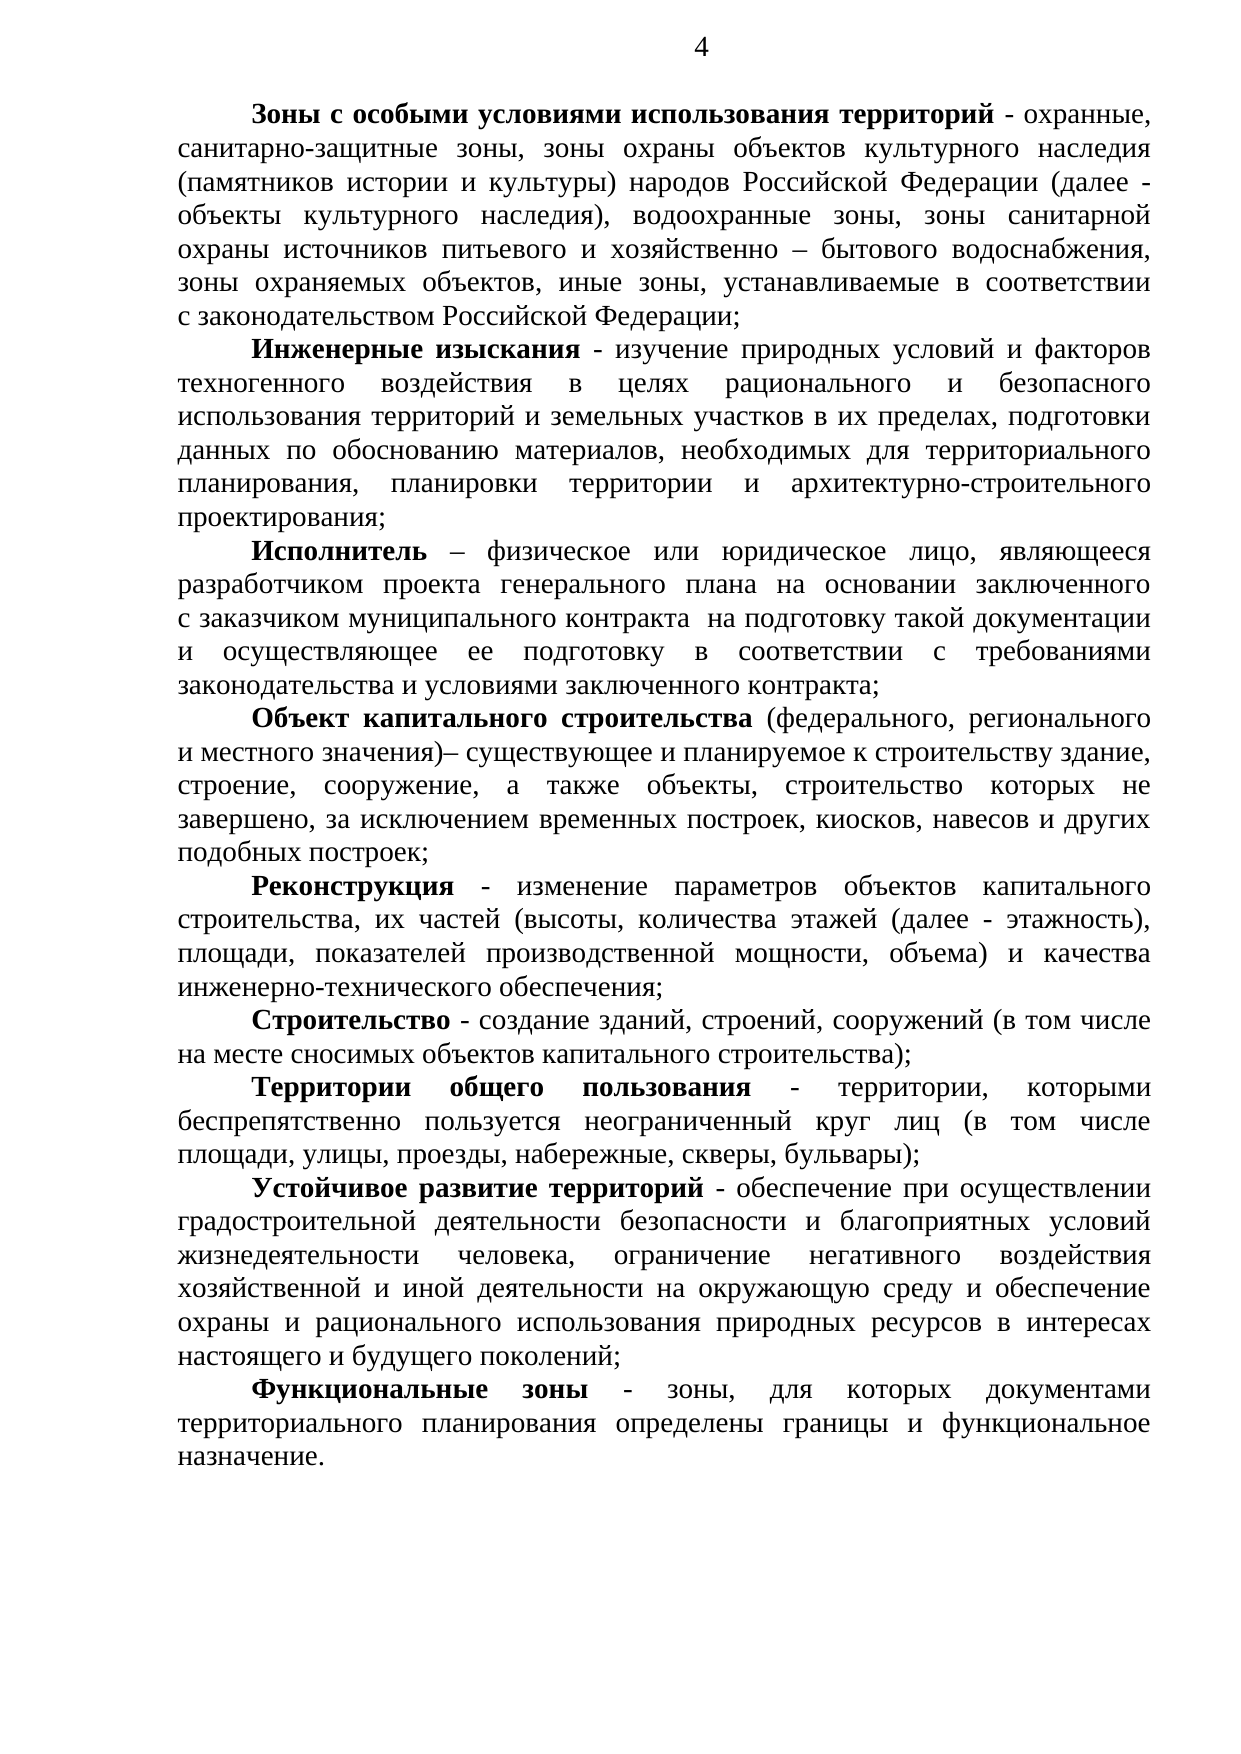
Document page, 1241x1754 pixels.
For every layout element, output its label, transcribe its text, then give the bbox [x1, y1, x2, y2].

text Исполнитель – физическое или юридическое лицо, являющееся разработчиком проекта генерального плана на основании заключенного с заказчиком муниципального контракта на подготовку такой документации и осуществляющее ее подготовку в соответствии с требованиями законодательства и условиями заключенного контракта; [177, 533, 1152, 700]
text Функциональные зоны - зоны, для которых документами территориального планирования определены границы и функциональное назначение. [177, 1371, 1152, 1472]
text Объект капитального строительства (федерального, регионального и местного значения)– существующее и планируемое к строительству здание, строение, сооружение, а также объекты, строительство которых не завершено, за исключением временных построек, киосков, навесов и других подобных построек; [177, 700, 1152, 868]
text Зоны с особыми условиями использования территорий - охранные, санитарно-защитные зоны, зоны охраны объектов культурного наследия (памятников истории и культуры) народов Российской Федерации (далее - объекты культурного наследия), водоохранные зоны, зоны санитарной охраны источников питьевого и хозяйственно – бытового водоснабжения, зоны охраняемых объектов, иные зоны, устанавливаемые в соответствии с законодательством Российской Федерации; [177, 97, 1152, 331]
text Строительство - создание зданий, строений, сооружений (в том числе на месте сносимых объектов капитального строительства); [177, 1002, 1152, 1069]
text Устойчивое развитие территорий - обеспечение при осуществлении градостроительной деятельности безопасности и благоприятных условий жизнедеятельности человека, ограничение негативного воздействия хозяйственной и иной деятельности на окружающую среду и обеспечение охраны и рационального использования природных ресурсов в интересах настоящего и будущего поколений; [177, 1170, 1152, 1371]
text Реконструкция - изменение параметров объектов капитального строительства, их частей (высоты, количества этажей (далее - этажность), площади, показателей производственной мощности, объема) и качества инженерно-технического обеспечения; [177, 868, 1152, 1002]
text Территории общего пользования - территории, которыми беспрепятственно пользуется неограниченный круг лиц (в том числе площади, улицы, проезды, набережные, скверы, бульвары); [177, 1069, 1152, 1170]
text Инженерные изыскания - изучение природных условий и факторов техногенного воздействия в целях рационального и безопасного использования территорий и земельных участков в их пределах, подготовки данных по обоснованию материалов, необходимых для территориального планирования, планировки территории и архитектурно-строительного проектирования; [177, 331, 1152, 533]
